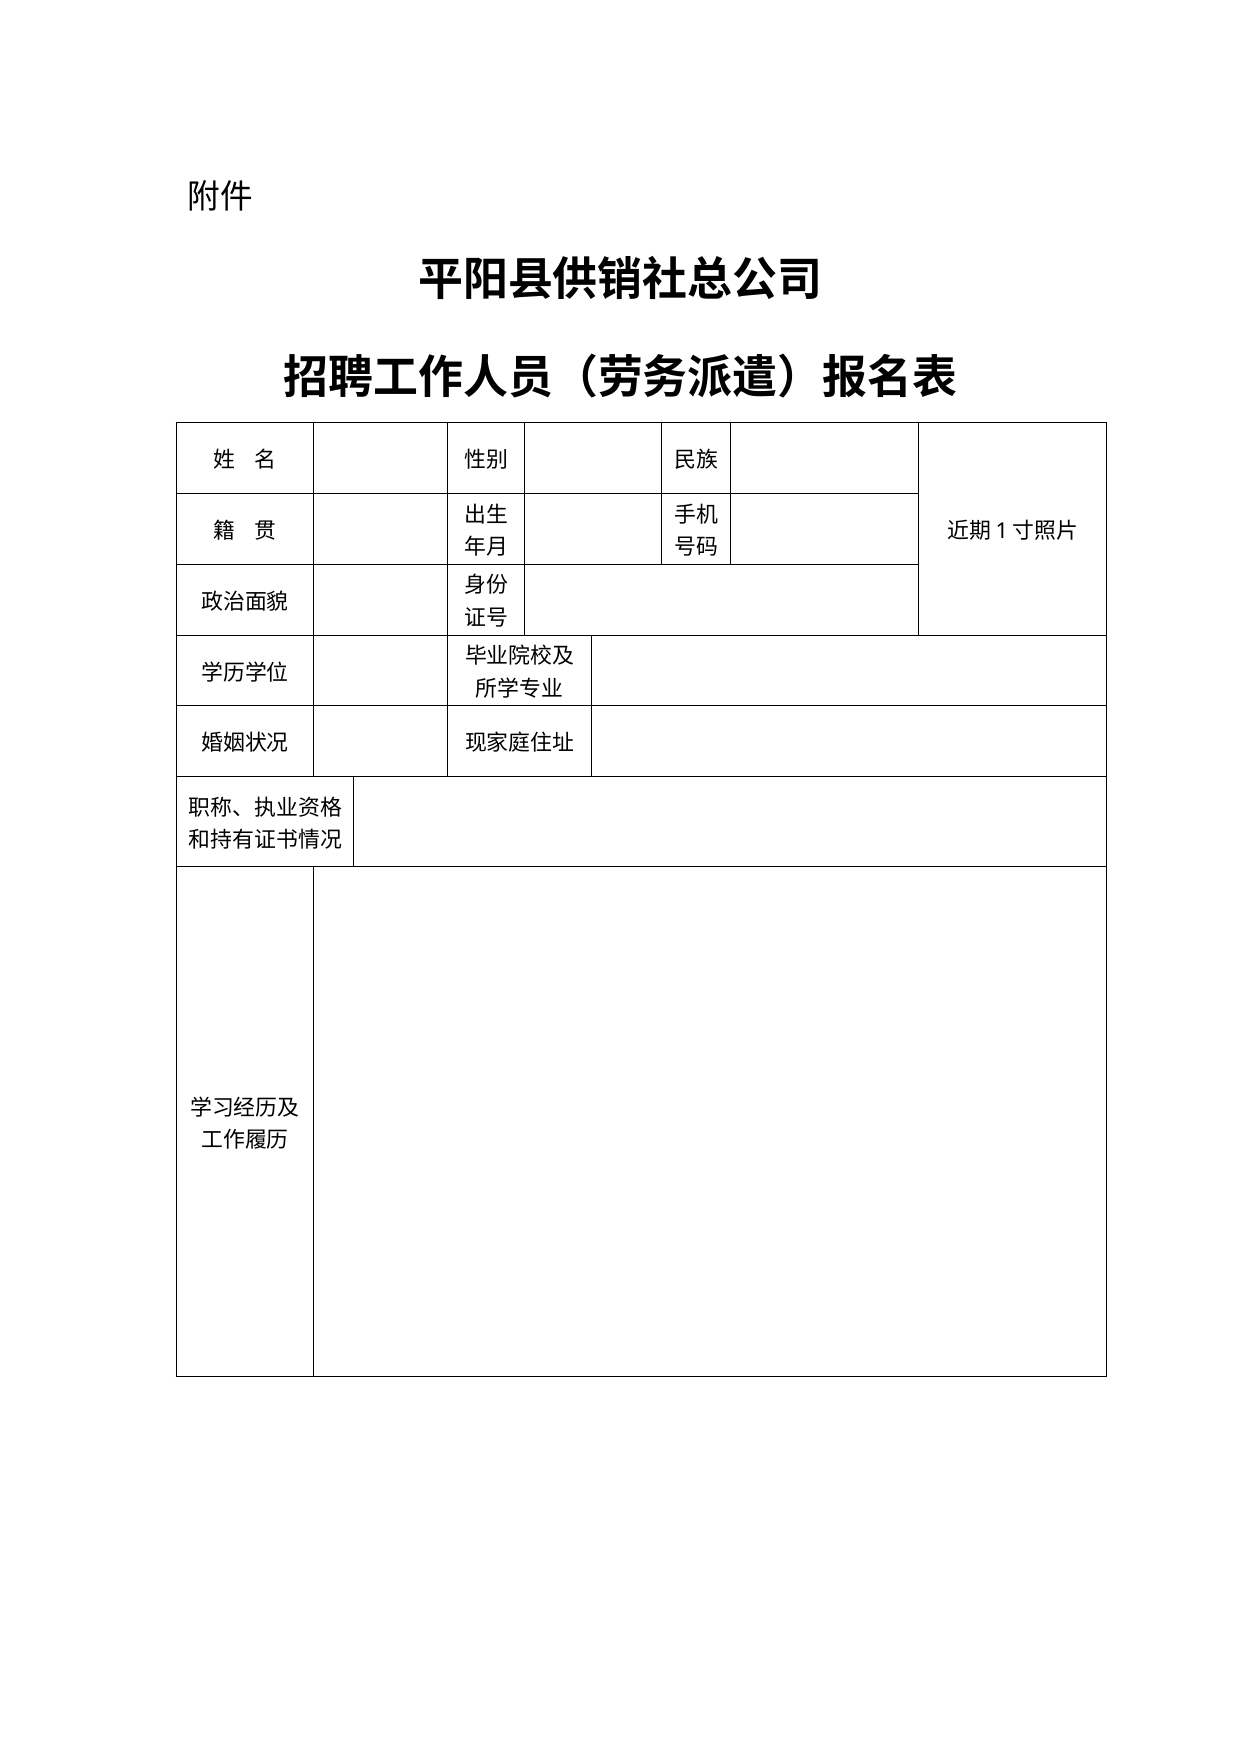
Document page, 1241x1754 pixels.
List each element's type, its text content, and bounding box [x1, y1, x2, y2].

table_cell [592, 636, 1106, 705]
table_header 近期1寸照片 [919, 423, 1106, 634]
table_cell 现家庭住址 [448, 706, 591, 776]
table_cell 籍 贯 [177, 494, 313, 564]
text 附件 [187, 162, 1053, 227]
table_cell 手机号码 [662, 494, 730, 564]
table_header [525, 423, 661, 493]
table_cell 婚姻状况 [177, 706, 313, 776]
table_header 民族 [662, 423, 730, 493]
table_cell [314, 636, 447, 705]
table_cell 政治面貌 [177, 565, 313, 634]
table_cell [354, 777, 1106, 866]
table_cell 毕业院校及所学专业 [448, 636, 591, 705]
table_header [314, 423, 447, 493]
table_cell [592, 706, 1106, 776]
text 平阳县供销社总公司 [187, 227, 1053, 324]
table_cell [314, 867, 1106, 1376]
table_cell [731, 494, 918, 564]
table_cell [525, 494, 661, 564]
table_cell 身份证号 [448, 565, 524, 634]
table_cell 职称、执业资格和持有证书情况 [177, 777, 353, 866]
table_header [731, 423, 918, 493]
table_cell [525, 565, 918, 634]
table_cell [314, 706, 447, 776]
table_cell [314, 494, 447, 564]
table_cell 学历学位 [177, 636, 313, 705]
table_cell 学习经历及工作履历 [177, 867, 313, 1376]
table_cell 出生 年月 [448, 494, 524, 564]
table_cell [314, 565, 447, 634]
table_header 性别 [448, 423, 524, 493]
table_header 姓 名 [177, 423, 313, 493]
text 招聘工作人员（劳务派遣）报名表 [187, 324, 1053, 422]
